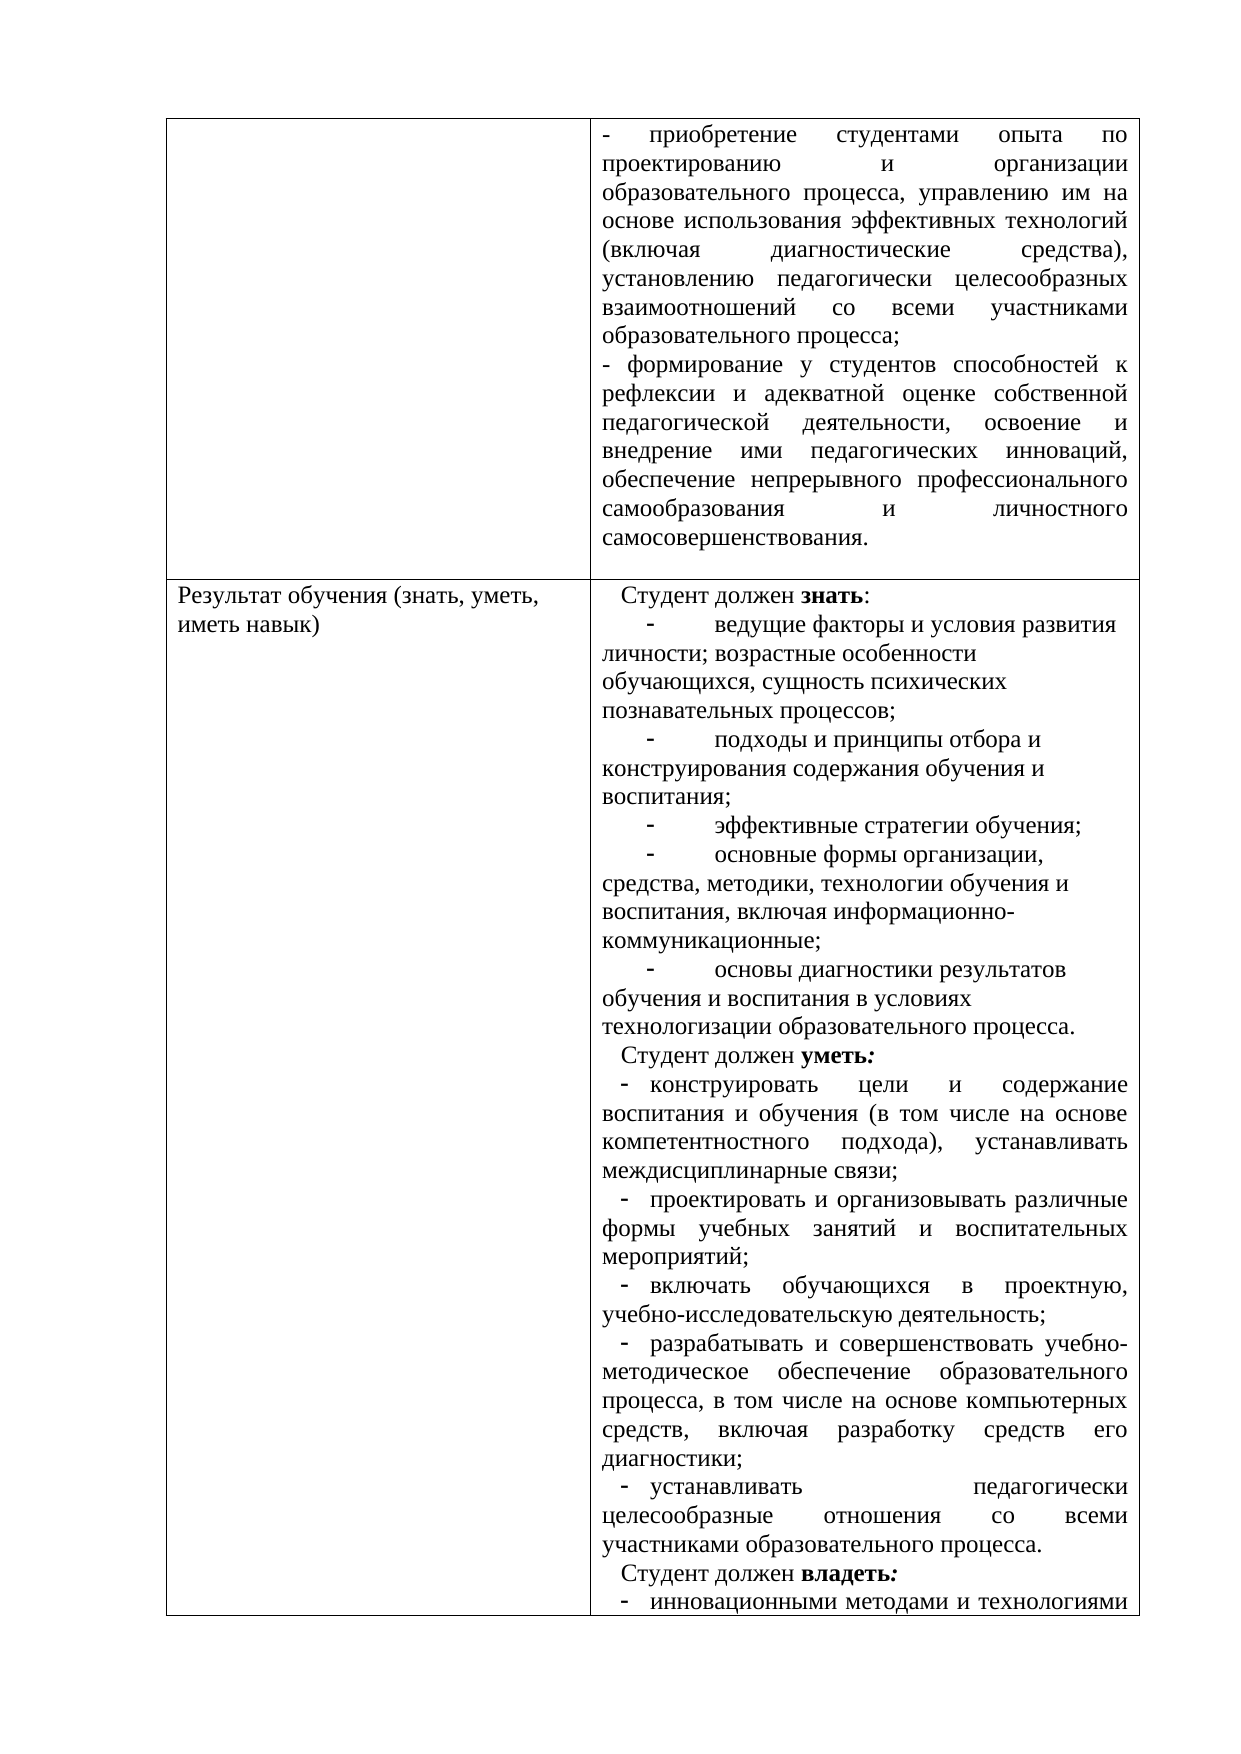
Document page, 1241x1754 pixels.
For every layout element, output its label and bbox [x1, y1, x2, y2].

table_cell [167, 580, 590, 1615]
table_cell [591, 119, 1139, 579]
table_cell [591, 580, 1139, 1615]
table_cell [167, 119, 590, 579]
